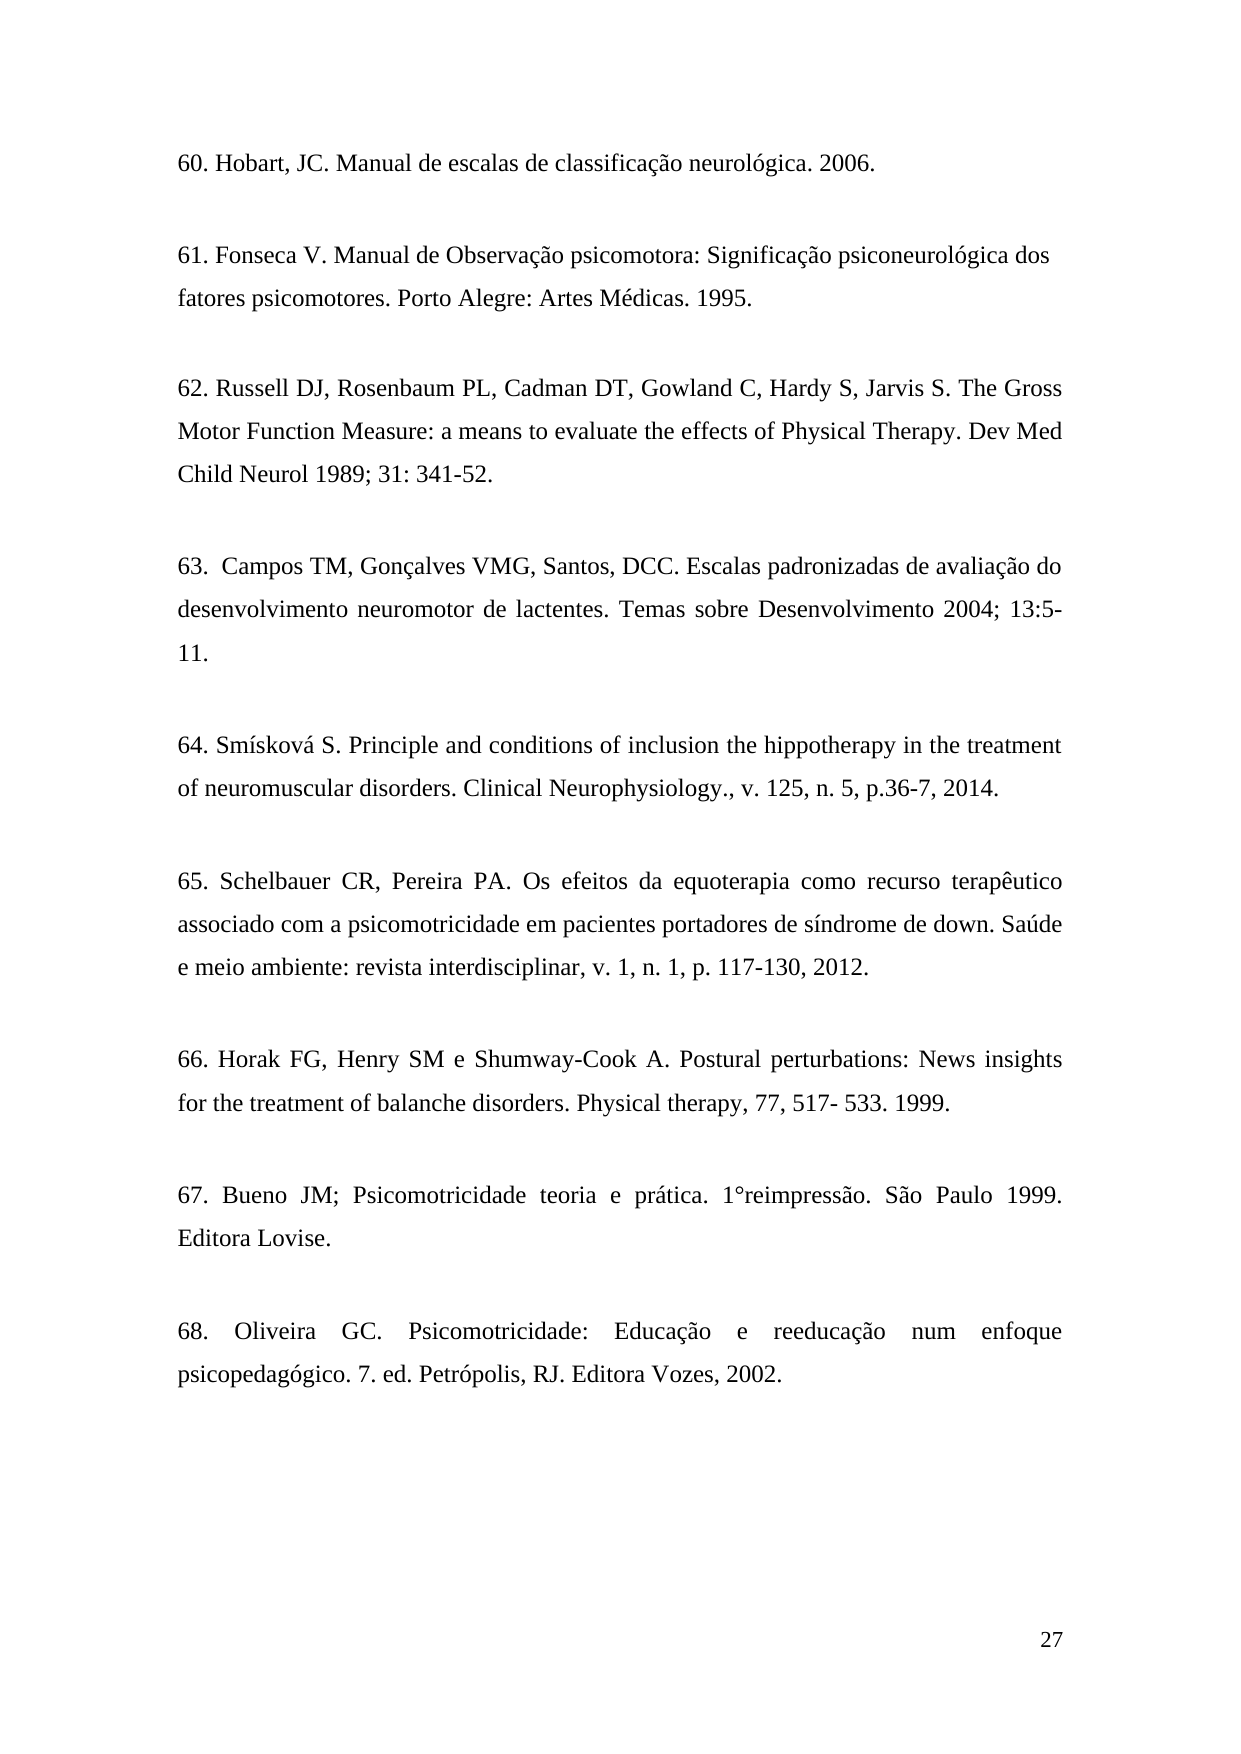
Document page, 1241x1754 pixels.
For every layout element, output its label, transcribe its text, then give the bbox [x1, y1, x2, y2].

text 64. Smísková S. Principle and conditions of inclusion the hippotherapy in the treatment of neuromuscular disorders. Clinical Neurophysiology., v. 125, n. 5, p.36-7, 2014. [177, 730, 1063, 802]
text 67. Bueno JM; Psicomotricidade teoria e prática. 1°reimpressão. São Paulo 1999. Editora Lovise. [177, 1180, 1063, 1252]
text 65. Schelbauer CR, Pereira PA. Os efeitos da equoterapia como recurso terapêutico associado com a psicomotricidade em pacientes portadores de síndrome de down. Saúde e meio ambiente: revista interdisciplinar, v. 1, n. 1, p. 117-130, 2012. [177, 866, 1063, 981]
text 60. Hobart, JC. Manual de escalas de classificação neurológica. 2006. [177, 148, 1063, 176]
text 66. Horak FG, Henry SM e Shumway-Cook A. Postural perturbations: News insights for the treatment of balanche disorders. Physical therapy, 77, 517- 533. 1999. [177, 1044, 1063, 1116]
text 63. Campos TM, Gonçalves VMG, Santos, DCC. Escalas padronizadas de avaliação do desenvolvimento neuromotor de lactentes. Temas sobre Desenvolvimento 2004; 13:5-11. [177, 551, 1063, 666]
text 61. Fonseca V. Manual de Observação psicomotora: Significação psiconeurológica dos fatores psicomotores. Porto Alegre: Artes Médicas. 1995. [177, 240, 1063, 312]
text 62. Russell DJ, Rosenbaum PL, Cadman DT, Gowland C, Hardy S, Jarvis S. The Gross Motor Function Measure: a means to evaluate the effects of Physical Therapy. Dev Med Child Neurol 1989; 31: 341-52. [177, 373, 1063, 488]
text 68. Oliveira GC. Psicomotricidade: Educação e reeducação num enfoque psicopedagógico. 7. ed. Petrópolis, RJ. Editora Vozes, 2002. [177, 1316, 1063, 1388]
